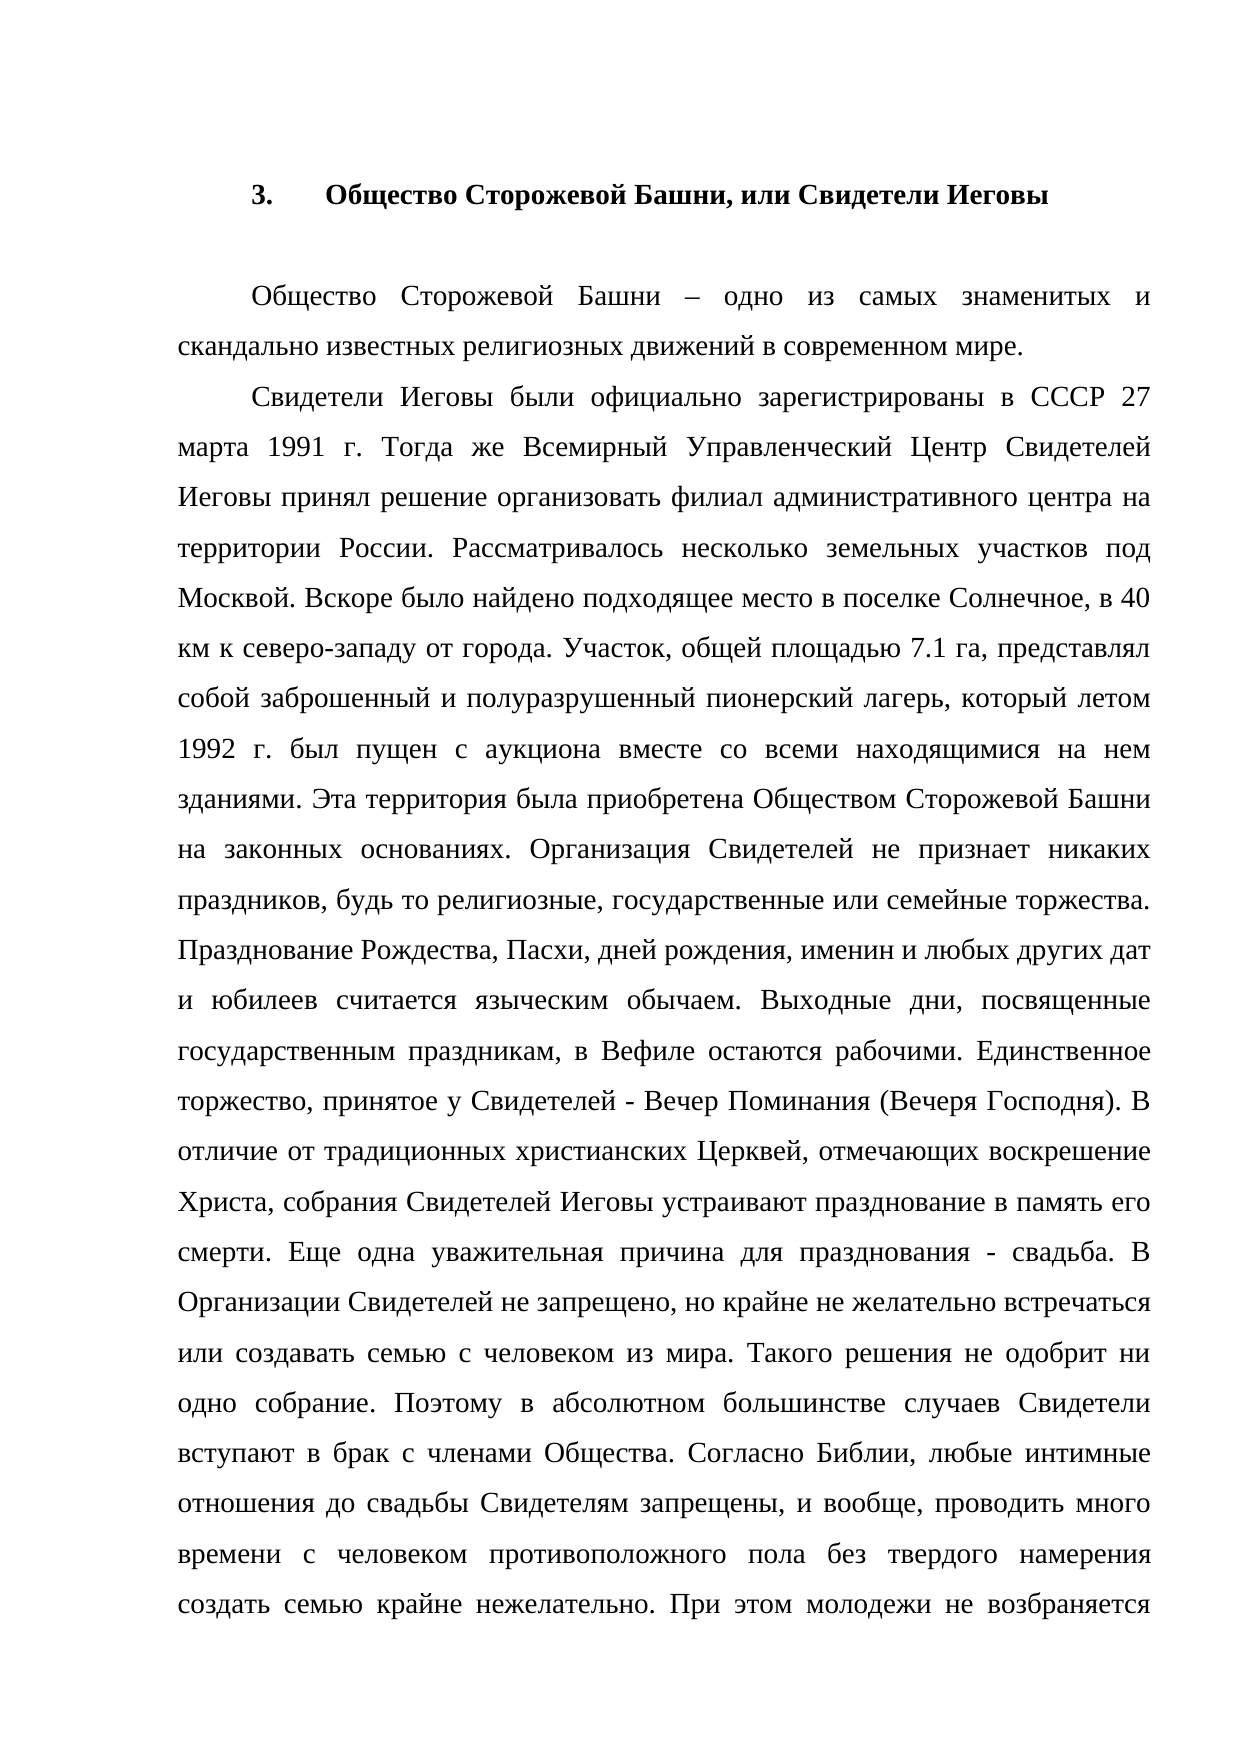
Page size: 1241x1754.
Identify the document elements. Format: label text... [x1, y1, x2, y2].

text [177, 379, 1152, 1620]
text Общество Сторожевой Башни – одно из самых знаменитых и скандально известных религиозных движений в современном мире. [177, 278, 1152, 362]
list Общество Сторожевой Башни, или Свидетели Иеговы [177, 177, 1152, 211]
